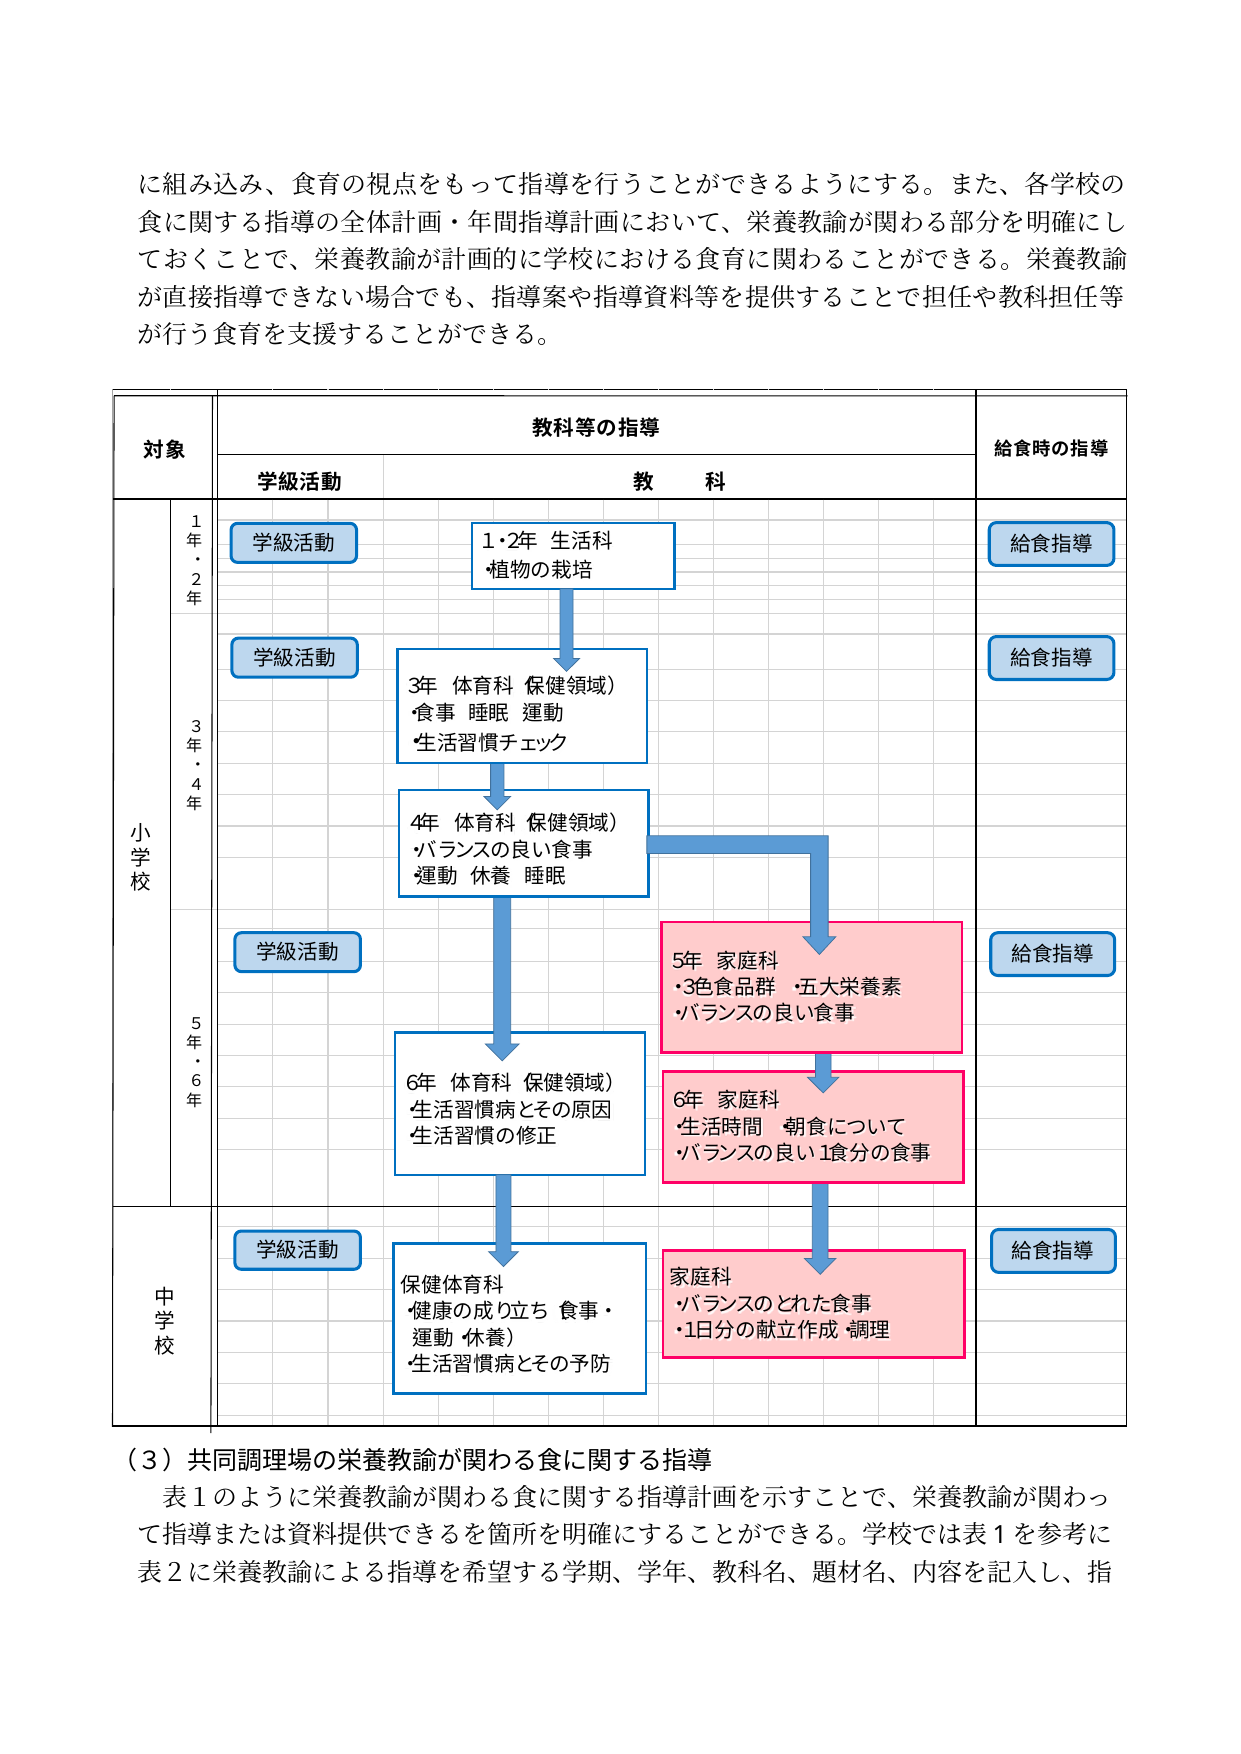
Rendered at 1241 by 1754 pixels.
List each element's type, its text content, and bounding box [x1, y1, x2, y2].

text （３）共同調理場の栄養教諭が関わる食に関する指導 [112, 397, 1128, 1477]
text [112, 1477, 1128, 1589]
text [112, 164, 1128, 352]
